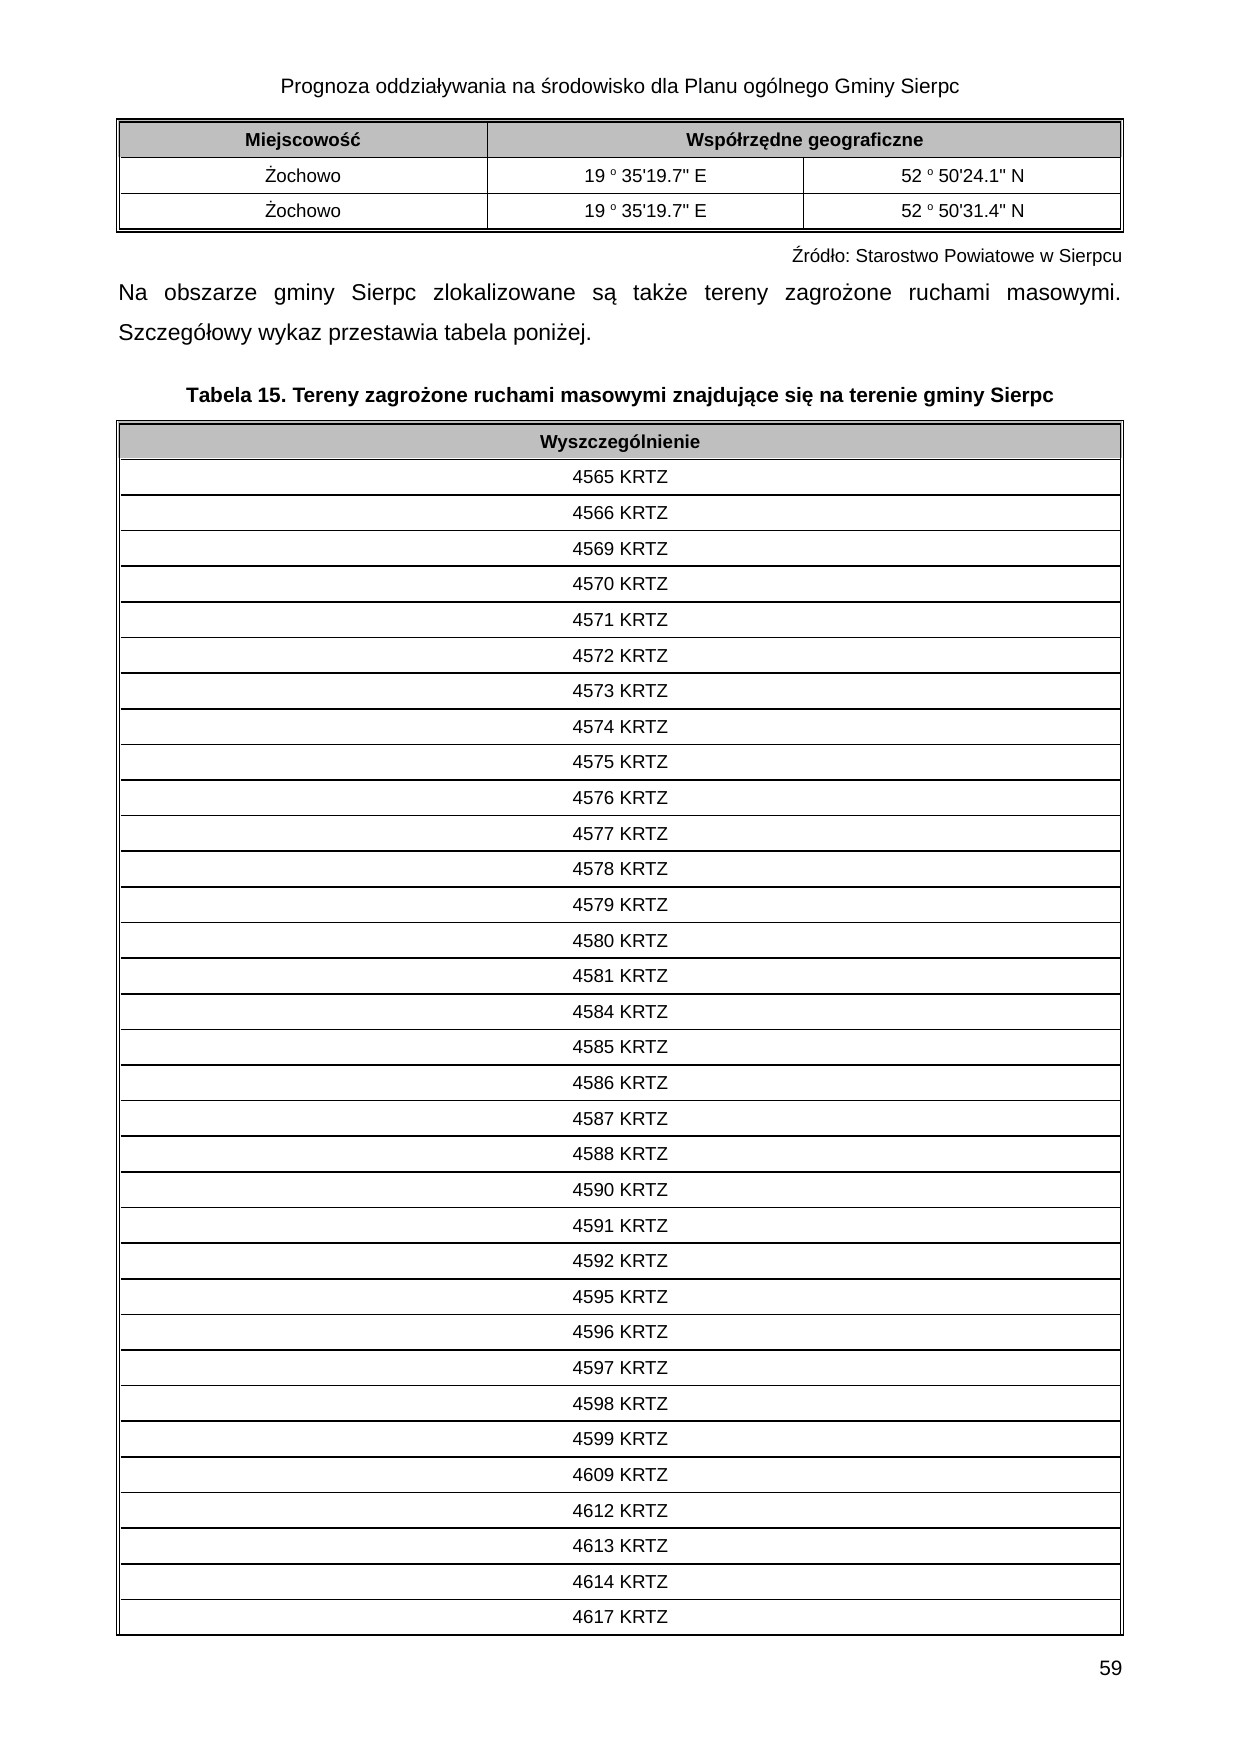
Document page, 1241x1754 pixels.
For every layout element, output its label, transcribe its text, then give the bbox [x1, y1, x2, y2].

table_cell 52 o 50'31.4" N [804, 194, 1120, 228]
table_cell 19 o 35'19.7" E [488, 158, 803, 192]
table_cell 4572 KRTZ [120, 638, 1120, 672]
table_cell 4569 KRTZ [120, 531, 1120, 565]
table_header Współrzędne geograficzne [488, 123, 1120, 157]
table_cell 4595 KRTZ [120, 1279, 1120, 1313]
table_cell 4576 KRTZ [120, 780, 1120, 815]
table_cell 4570 KRTZ [120, 566, 1120, 601]
table_cell 4614 KRTZ [120, 1564, 1120, 1598]
text Źródło: Starostwo Powiatowe w Sierpcu [118, 245, 1122, 267]
table_cell 4586 KRTZ [120, 1065, 1120, 1100]
table_cell 4566 KRTZ [120, 495, 1120, 530]
table_cell 4613 KRTZ [120, 1528, 1120, 1563]
table_cell 4573 KRTZ [120, 673, 1120, 708]
table_cell 4580 KRTZ [120, 923, 1120, 957]
table_cell 4579 KRTZ [120, 887, 1120, 922]
table_cell 4612 KRTZ [120, 1493, 1120, 1527]
text Tabela 15. Tereny zagrożone ruchami masowymi znajdujące się na terenie gminy Sierpc [118, 383, 1122, 407]
table_cell 4590 KRTZ [120, 1172, 1120, 1207]
table_cell 4577 KRTZ [120, 816, 1120, 850]
table_cell 4581 KRTZ [120, 958, 1120, 993]
table_cell 4587 KRTZ [120, 1101, 1120, 1135]
table_cell Żochowo [120, 158, 487, 192]
table_cell 4597 KRTZ [120, 1350, 1120, 1385]
table_cell 4565 KRTZ [120, 460, 1120, 494]
table_cell 4571 KRTZ [120, 602, 1120, 637]
table_cell 4591 KRTZ [120, 1208, 1120, 1242]
table_cell 4592 KRTZ [120, 1243, 1120, 1278]
table_cell Żochowo [120, 194, 487, 228]
table_cell 4617 KRTZ [120, 1600, 1120, 1634]
table_cell 19 o 35'19.7" E [488, 194, 803, 228]
table_cell 4596 KRTZ [120, 1315, 1120, 1349]
table_cell 4584 KRTZ [120, 994, 1120, 1028]
table_cell 4599 KRTZ [120, 1421, 1120, 1456]
table_cell 4574 KRTZ [120, 709, 1120, 743]
table_cell 4609 KRTZ [120, 1457, 1120, 1492]
table_header Wyszczególnienie [120, 425, 1120, 458]
table_cell 4585 KRTZ [120, 1030, 1120, 1064]
table_header Miejscowość [120, 123, 487, 157]
table_cell 4588 KRTZ [120, 1136, 1120, 1171]
table_cell 4598 KRTZ [120, 1386, 1120, 1420]
table_cell 52 o 50'24.1" N [804, 158, 1120, 192]
text Na obszarze gminy Sierpc zlokalizowane są także tereny zagrożone ruchami masowymi. Szczegółowy wykaz przestawia tabela poniżej. [118, 279, 1122, 345]
table_cell 4578 KRTZ [120, 851, 1120, 886]
table_cell 4575 KRTZ [120, 745, 1120, 779]
